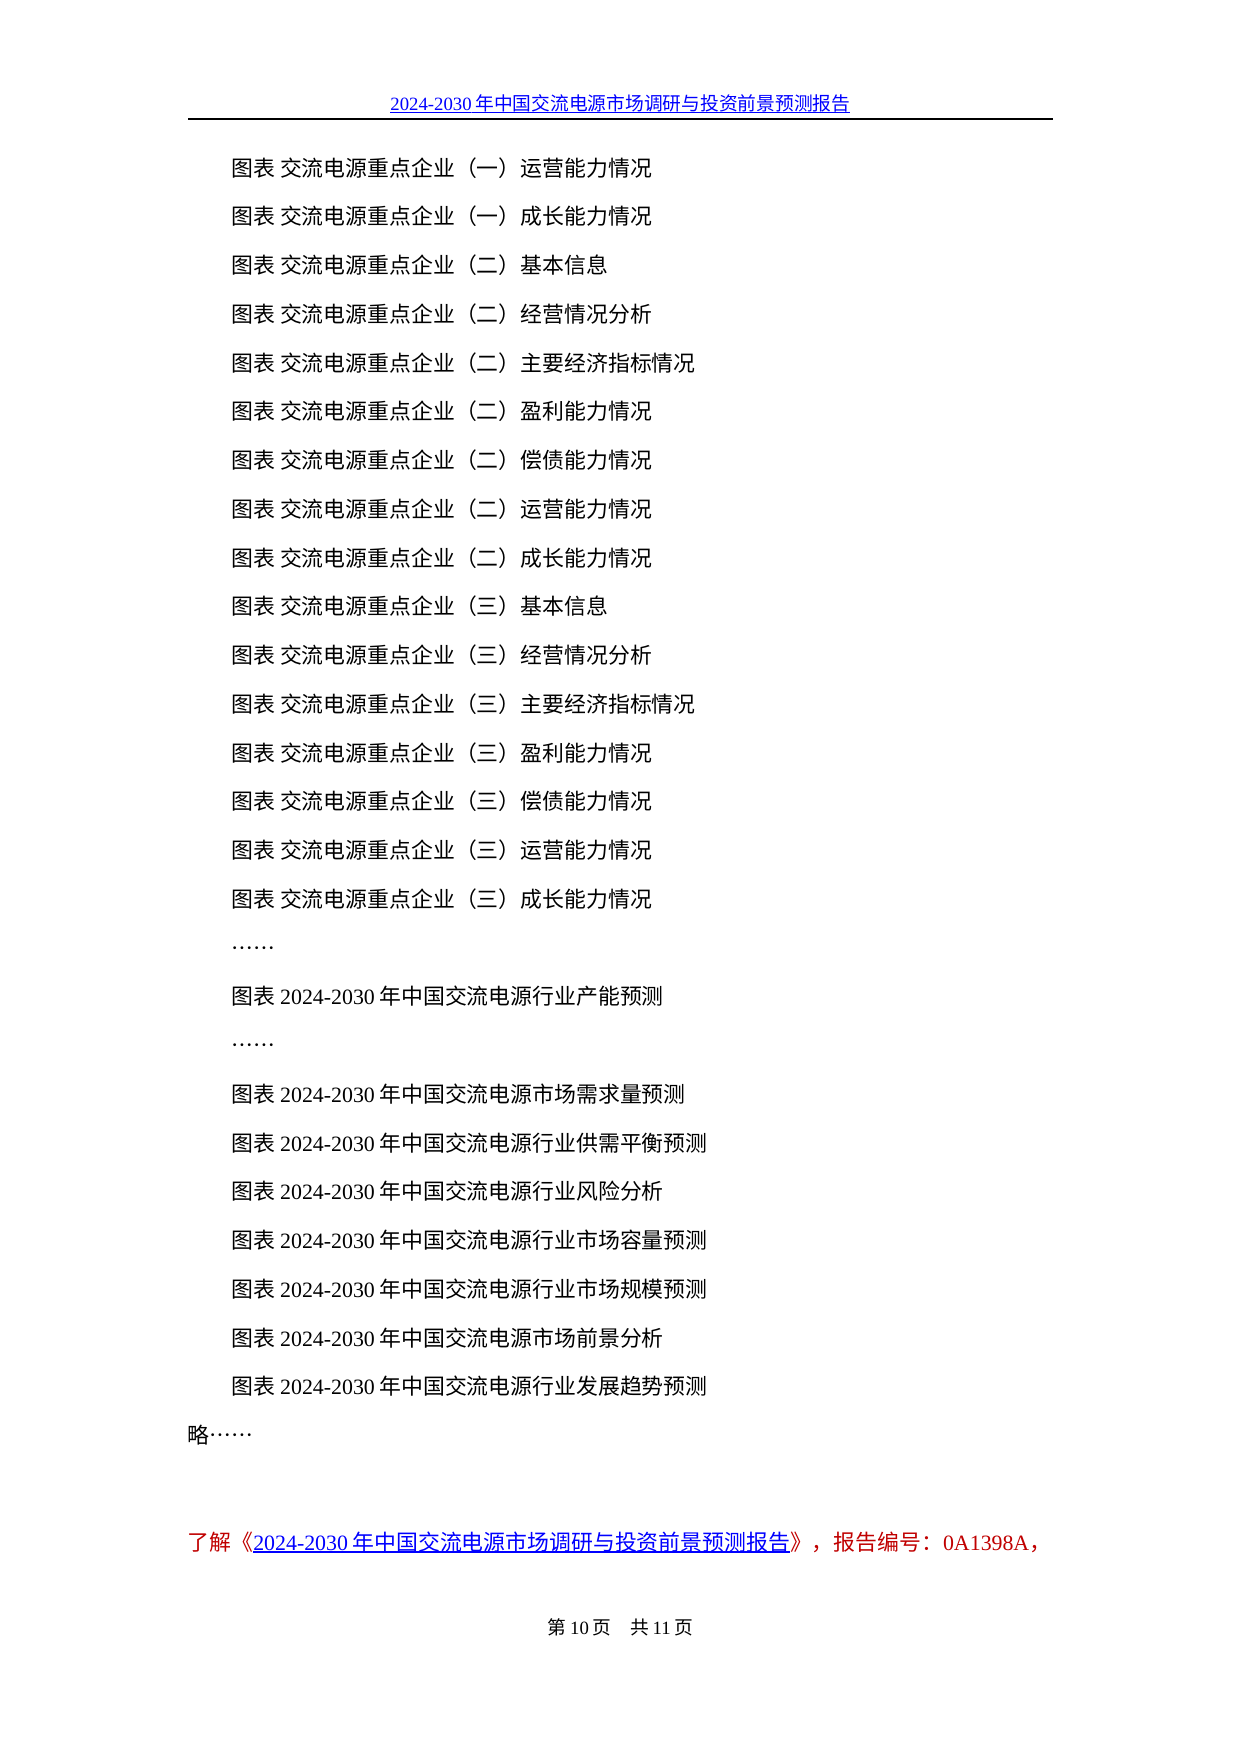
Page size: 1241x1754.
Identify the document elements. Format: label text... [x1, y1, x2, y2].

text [187, 150, 1053, 1450]
text 了解《2024-2030年中国交流电源市场调研与投资前景预测报告》，报告编号：0A1398A， [187, 1524, 1053, 1557]
